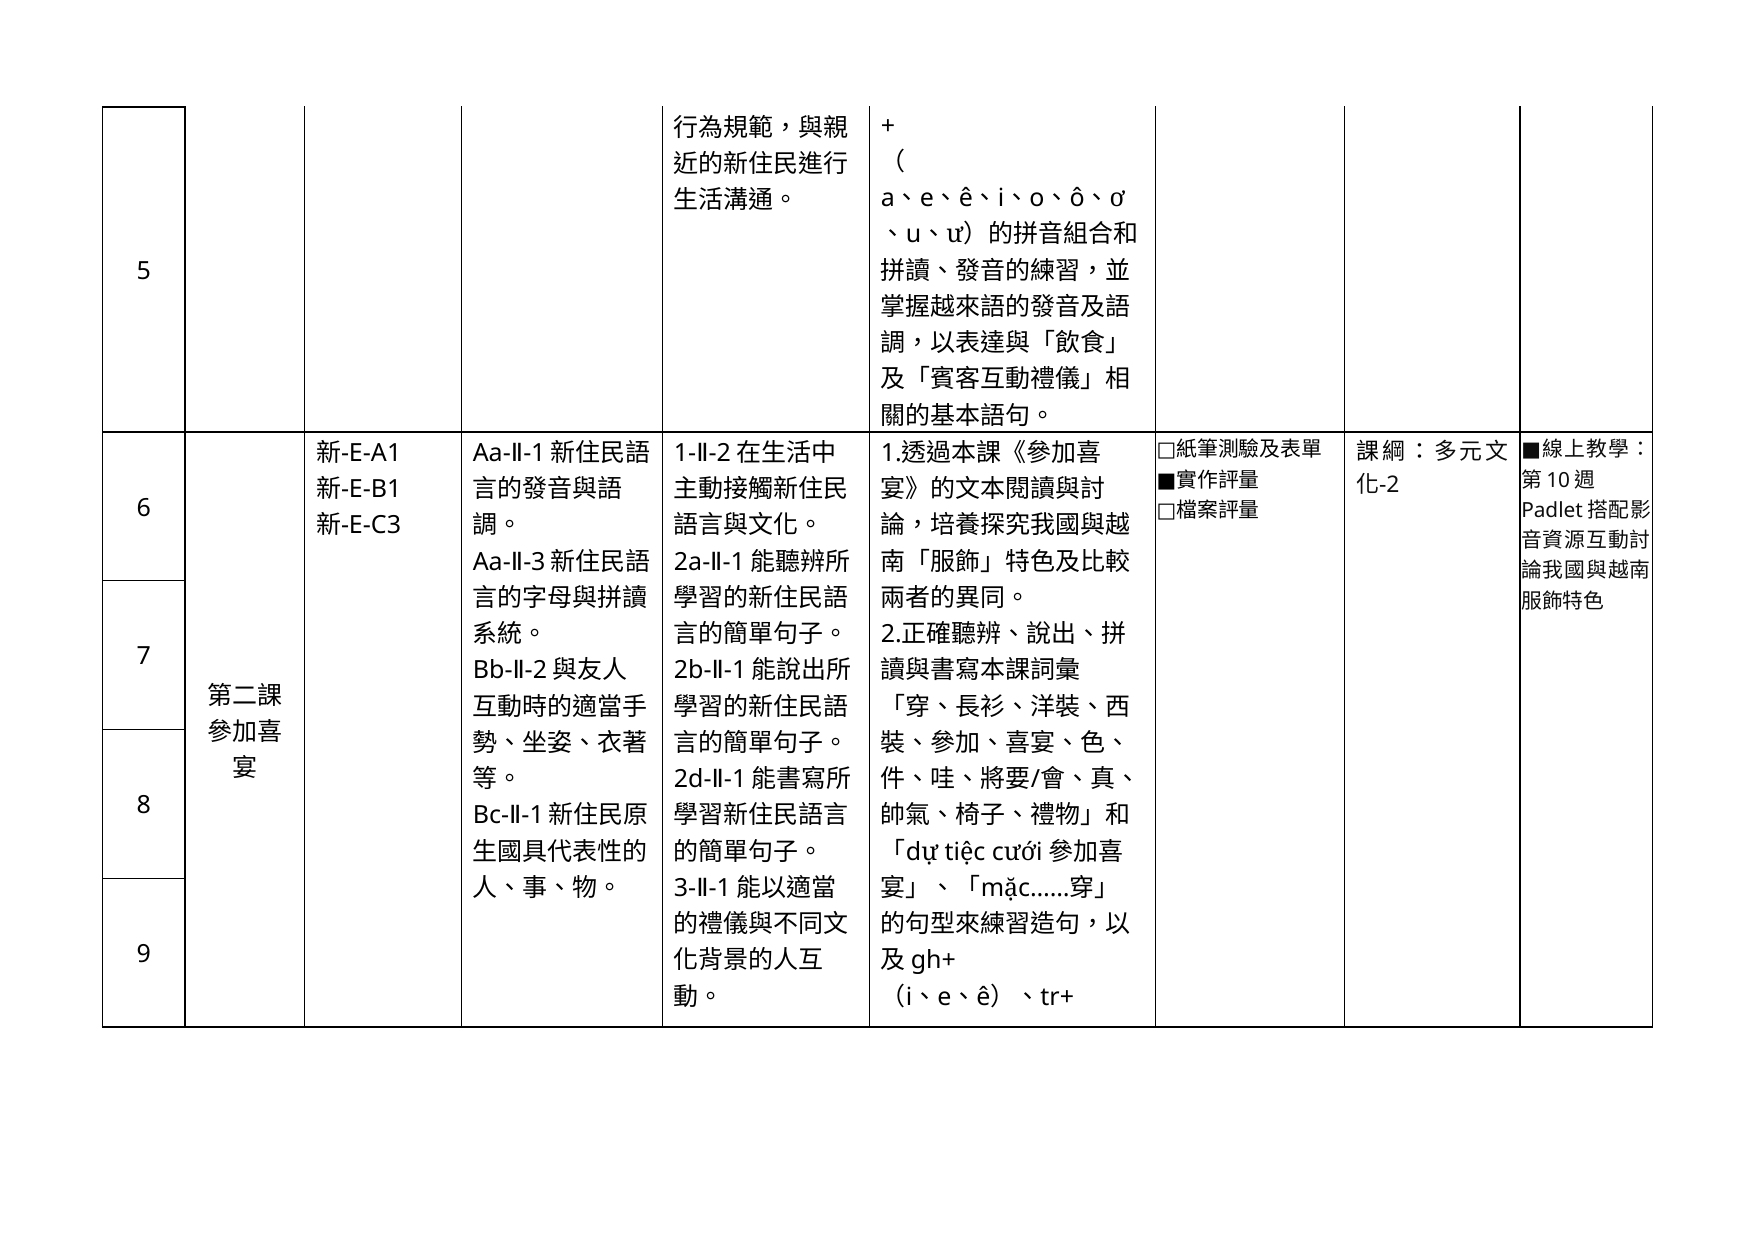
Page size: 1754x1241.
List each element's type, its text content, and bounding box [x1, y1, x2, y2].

table_cell 1-Ⅱ-2在生活中主動接觸新住民語言與文化。 2a-Ⅱ-1能聽辨所學習的新住民語言的簡單句子。 2b-Ⅱ-1能說出所學習的新住民語言的簡單句子。 2d-Ⅱ-1能書寫所學習新住民語言的簡單句子。 3-Ⅱ-1能以適當的禮儀與不同文化背景的人互動。 3-Ⅱ-2 能依循新住民的言語互動行為規範，與親近的新住民進行生活溝通。 [663, 433, 869, 1026]
table_cell 1.透過本課《參加喜宴》的文本閱讀與討論，培養探究我國與越南「服飾」特色及比較兩者的異同。 2.正確聽辨、說出、拼讀與書寫本課詞彙「穿、長衫、洋裝、西裝、參加、喜宴、色、件、哇、將要/會、真、帥氣、椅子、禮物」和「dự tiệc cưới 參加喜宴」、「mặc……穿」的句型來練習造句，以及gh+（i、e、ê）、tr+（a、i、e、ê、o、ô）、qu+（a、e、ê、i）、gh+（é、ả、ú、à）的拼音組合以及拼讀、發音，並掌握越來語的發音及語調，以表達與「服飾特色」和「讚美」相關的基本語句。 [870, 433, 1155, 1026]
table_cell 新-E-A1 新-E-B1 新-E-C3 [305, 433, 461, 1026]
table_cell ■線上教學：第10週 Padlet搭配影音資源互動討論我國與越南服飾特色 [1521, 433, 1652, 1026]
table_cell 第二課 參加喜宴 [186, 433, 304, 1026]
table_cell 5 [103, 108, 184, 431]
table_cell 7 [103, 581, 184, 729]
table_cell 8 [103, 730, 184, 878]
table_cell 6 [103, 433, 184, 580]
table_cell □紙筆測驗及表單 ■實作評量 □檔案評量 [1156, 433, 1344, 1026]
table_cell 9 [103, 879, 184, 1026]
table_cell Aa-Ⅱ-1新住民語言的發音與語調。 Aa-Ⅱ-3新住民語言的字母與拼讀系統。 Bb-Ⅱ-2與友人互動時的適當手勢、坐姿、衣著等。 Bc-Ⅱ-1新住民原生國具代表性的人、事、物。 [462, 433, 662, 1026]
table_cell 課綱：多元文化-2 [1345, 433, 1519, 1026]
